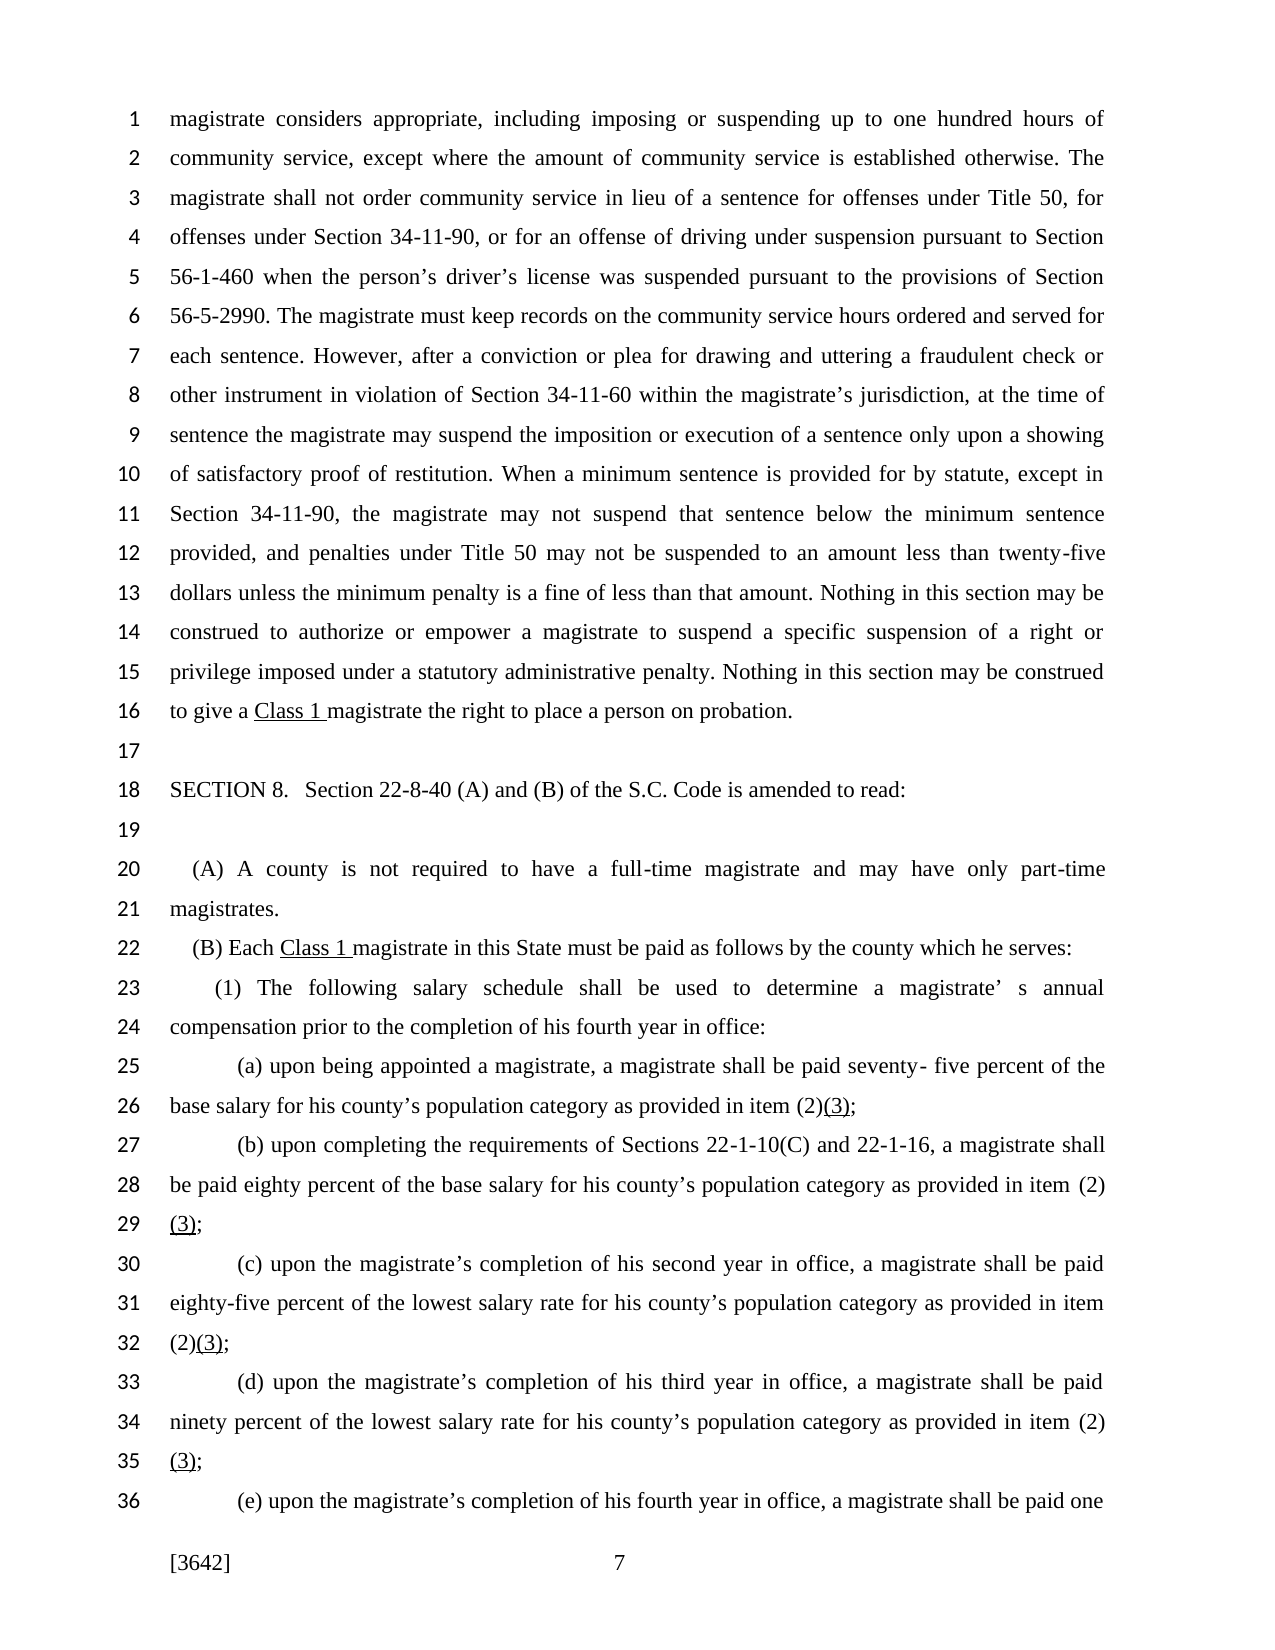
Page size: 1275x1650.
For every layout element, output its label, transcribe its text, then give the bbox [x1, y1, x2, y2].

text (b) upon completing the requirements of Sections 22‑1‑10(C) and 22‑1‑16, a magistrate shall be paid eighty percent of the base salary for his county’s population category as provided in item (2)(3); [169, 1131, 1106, 1237]
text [169, 105, 1106, 723]
text (1) The following salary schedule shall be used to determine a magistrate’ s annual compensation prior to the completion of his fourth year in office: [169, 973, 1106, 1039]
text (c) upon the magistrate’s completion of his second year in office, a magistrate shall be paid eighty‑five percent of the lowest salary rate for his county’s population category as provided in item (2)(3); [169, 1250, 1106, 1355]
text SECTION 8. Section 22‑8‑40 (A) and (B) of the S.C. Code is amended to read: [169, 776, 1106, 802]
text (B) Each Class 1 magistrate in this State must be paid as follows by the county which he serves: [169, 934, 1106, 960]
text (a) upon being appointed a magistrate, a magistrate shall be paid seventy‑ five percent of the base salary for his county’s population category as provided in item (2)(3); [169, 1052, 1106, 1118]
text (A) A county is not required to have a full‑time magistrate and may have only part‑time magistrates. [169, 855, 1106, 921]
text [169, 1487, 1106, 1513]
text (d) upon the magistrate’s completion of his third year in office, a magistrate shall be paid ninety percent of the lowest salary rate for his county’s population category as provided in item (2)(3); [169, 1368, 1106, 1474]
